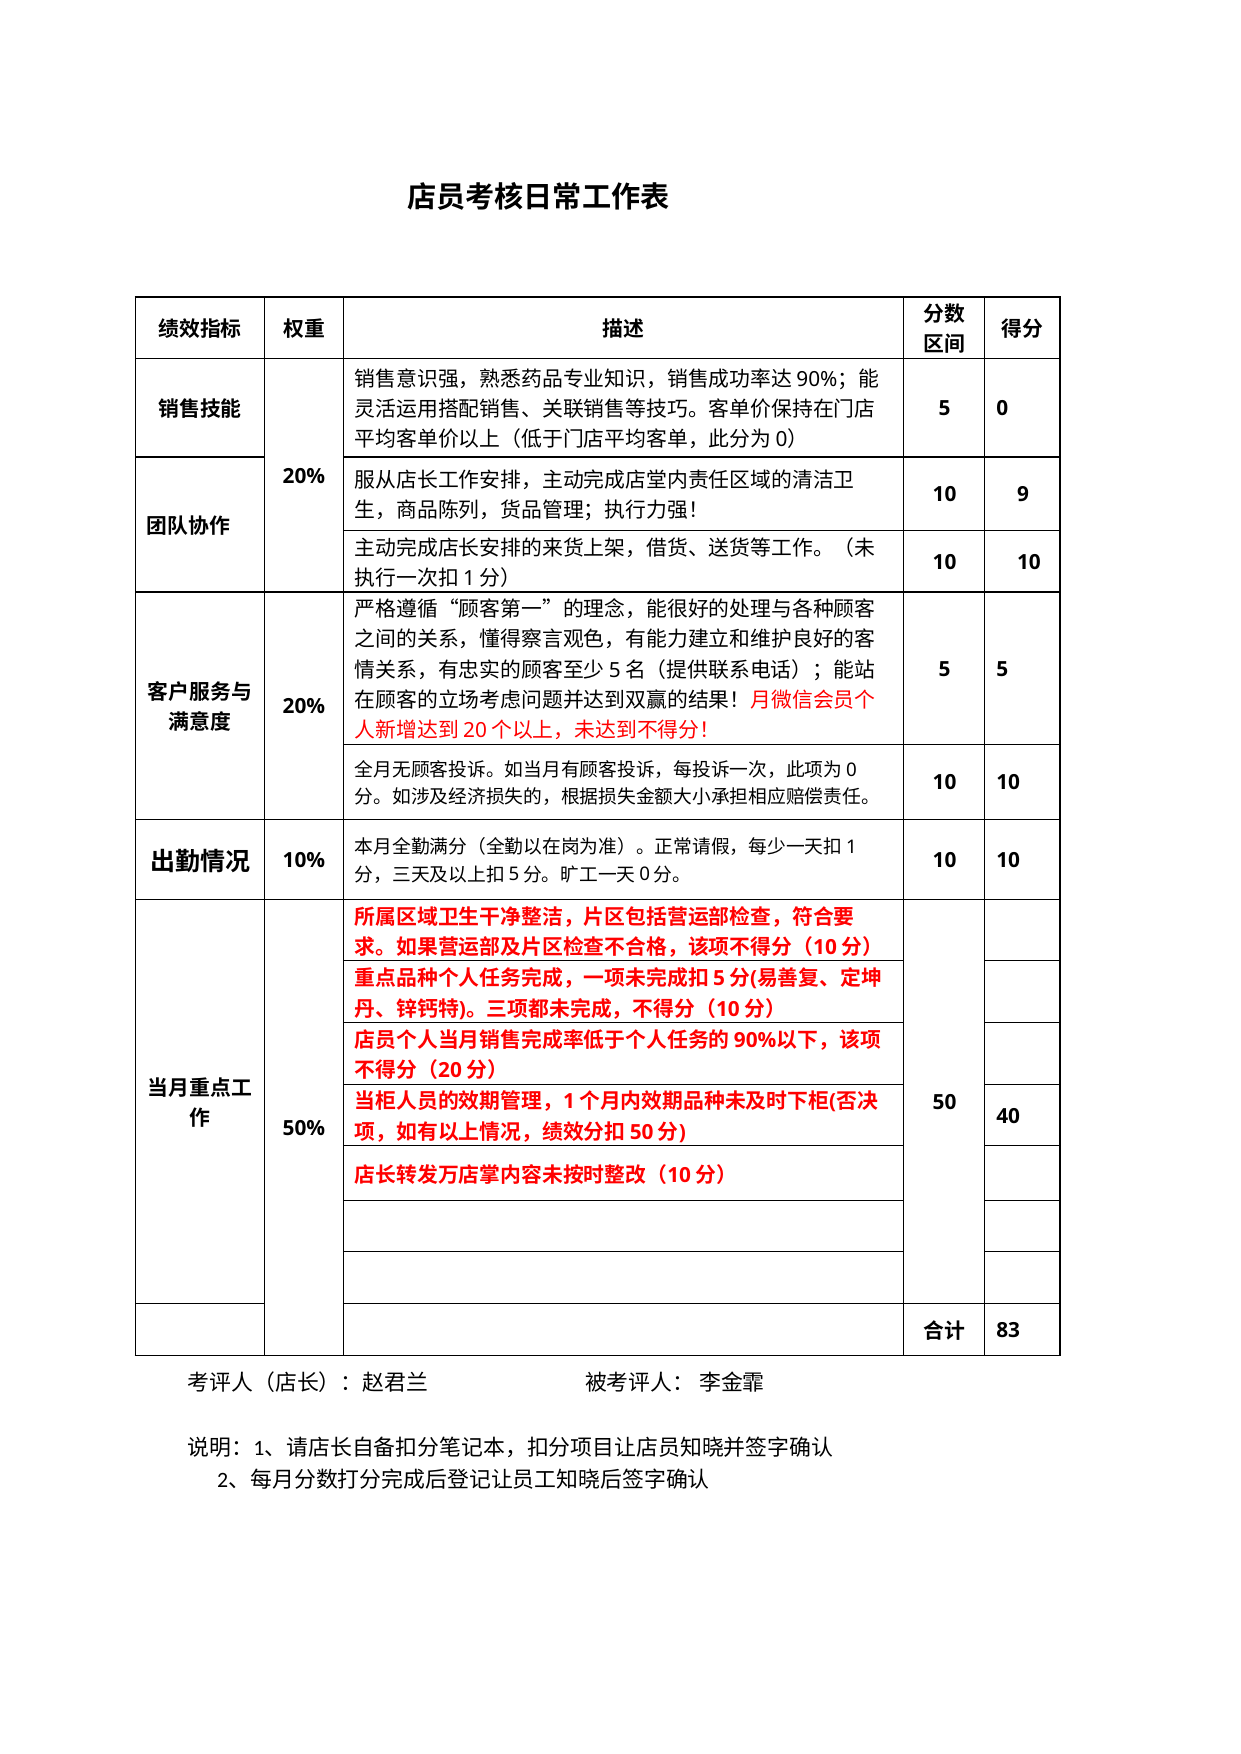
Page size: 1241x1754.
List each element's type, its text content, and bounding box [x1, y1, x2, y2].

table_cell 全月无顾客投诉。如当月有顾客投诉，每投诉一次，此项为0分。如涉及经济损失的，根据损失金额大小承担相应赔偿责任。 [344, 745, 903, 819]
table_cell 团队协作 [136, 458, 264, 591]
table_cell [985, 900, 1059, 960]
table_cell 40 [985, 1085, 1059, 1145]
table_cell 店员个人当月销售完成率低于个人任务的90%以下，该项不得分（20分） [344, 1023, 903, 1084]
table_cell 83 [985, 1304, 1059, 1355]
table_cell [985, 1252, 1059, 1303]
table_cell 客户服务与满意度 [136, 593, 264, 819]
table_header 权重 [265, 298, 343, 358]
table_cell 本月全勤满分（全勤以在岗为准）。正常请假，每少一天扣1分，三天及以上扣5分。旷工一天0分。 [344, 820, 903, 899]
table_header 分数 区间 [904, 298, 984, 358]
table_cell 主动完成店长安排的来货上架，借货、送货等工作。（未执行一次扣1分） [344, 531, 903, 591]
table_cell [985, 1023, 1059, 1084]
table_cell 10 [985, 745, 1059, 819]
table_header 绩效指标 [136, 298, 264, 358]
text 考评人（店长）：赵君兰 被考评人： 李金霏 [187, 1356, 1053, 1397]
table_cell [985, 961, 1059, 1022]
text 2、每月分数打分完成后登记让员工知晓后签字确认 [187, 1462, 1053, 1494]
table_cell 10 [985, 820, 1059, 899]
table_cell 5 [904, 359, 984, 456]
table_cell 当月重点工作 [136, 900, 264, 1303]
text 店员考核日常工作表 [187, 162, 1053, 227]
table_cell 店长转发万店掌内容未按时整改（10分） [344, 1146, 903, 1199]
table_cell 5 [904, 593, 984, 744]
table_header 得分 [985, 298, 1059, 358]
table_cell [136, 1304, 264, 1355]
table_cell 所属区域卫生干净整洁，片区包括营运部检查，符合要求。如果营运部及片区检查不合格，该项不得分（10分） [344, 900, 903, 960]
table_cell 10 [985, 531, 1059, 591]
text 说明：1、请店长自备扣分笔记本，扣分项目让店员知晓并签字确认 [187, 1429, 1053, 1462]
table_cell 10 [904, 745, 984, 819]
table_cell 严格遵循“顾客第一”的理念，能很好的处理与各种顾客之间的关系，懂得察言观色，有能力建立和维护良好的客情关系，有忠实的顾客至少5名（提供联系电话）；能站在顾客的立场考虑问题并达到双赢的结果！月微信会员个人新增达到20个以上，未达到不得分！ [344, 593, 903, 744]
table_cell 20% [265, 593, 343, 819]
table_cell 10 [904, 531, 984, 591]
table_cell [344, 1304, 903, 1355]
table_cell 当柜人员的效期管理，1个月内效期品种未及时下柜(否决项，如有以上情况，绩效分扣50分) [344, 1085, 903, 1145]
table_cell 5 [985, 593, 1059, 744]
table_cell [344, 1201, 903, 1251]
table_cell 20% [265, 359, 343, 591]
table_cell [985, 1146, 1059, 1199]
table_cell 50% [265, 900, 343, 1355]
table_cell 重点品种个人任务完成，一项未完成扣5分(易善复、定坤丹、锌钙特)。三项都未完成，不得分（10分） [344, 961, 903, 1022]
table_cell 10% [265, 820, 343, 899]
table_cell 50 [904, 900, 984, 1303]
table_cell 合计 [904, 1304, 984, 1355]
table_cell 10 [904, 820, 984, 899]
table_cell 9 [985, 458, 1059, 530]
table_cell 出勤情况 [136, 820, 264, 899]
table_cell 0 [985, 359, 1059, 456]
table_cell [344, 1252, 903, 1303]
table_cell 销售技能 [136, 359, 264, 456]
table_cell [985, 1201, 1059, 1251]
table_cell 服从店长工作安排，主动完成店堂内责任区域的清洁卫生，商品陈列，货品管理；执行力强！ [344, 458, 903, 530]
table_cell 销售意识强，熟悉药品专业知识，销售成功率达90%；能灵活运用搭配销售、关联销售等技巧。客单价保持在门店平均客单价以上（低于门店平均客单，此分为0） [344, 359, 903, 456]
table_header 描述 [344, 298, 903, 358]
table_cell 10 [904, 458, 984, 530]
